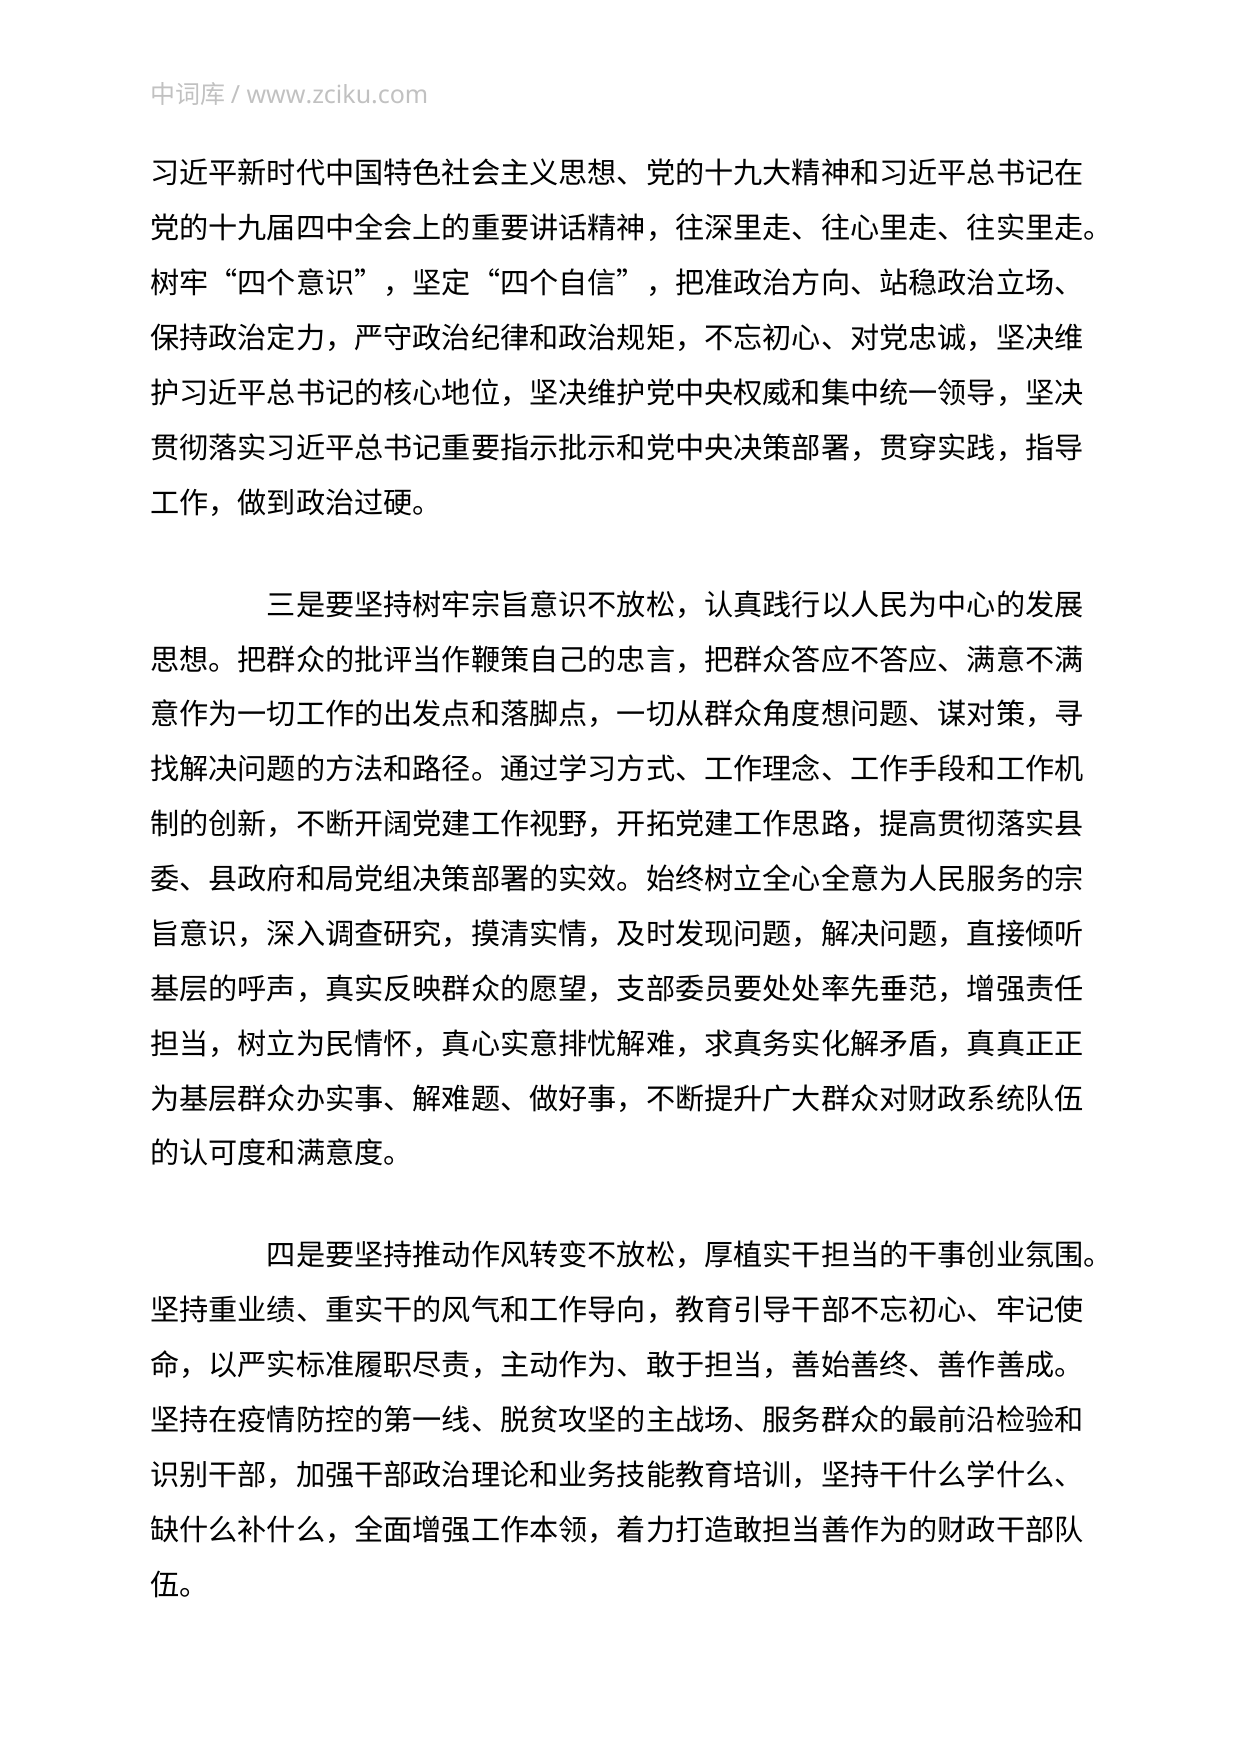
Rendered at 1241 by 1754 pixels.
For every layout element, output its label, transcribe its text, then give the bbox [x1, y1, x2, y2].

text 三是要坚持树牢宗旨意识不放松，认真践行以人民为中心的发展思想。把群众的批评当作鞭策自己的忠言，把群众答应不答应、满意不满意作为一切工作的出发点和落脚点，一切从群众角度想问题、谋对策，寻找解决问题的方法和路径。通过学习方式、工作理念、工作手段和工作机制的创新，不断开阔党建工作视野，开拓党建工作思路，提高贯彻落实县委、县政府和局党组决策部署的实效。始终树立全心全意为人民服务的宗旨意识，深入调查研究，摸清实情，及时发现问题，解决问题，直接倾听基层的呼声，真实反映群众的愿望，支部委员要处处率先垂范，增强责任担当，树立为民情怀，真心实意排忧解难，求真务实化解矛盾，真真正正为基层群众办实事、解难题、做好事，不断提升广大群众对财政系统队伍的认可度和满意度。 [150, 581, 1090, 1172]
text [150, 150, 1090, 522]
text 四是要坚持推动作风转变不放松，厚植实干担当的干事创业氛围。坚持重业绩、重实干的风气和工作导向，教育引导干部不忘初心、牢记使命，以严实标准履职尽责，主动作为、敢于担当，善始善终、善作善成。坚持在疫情防控的第一线、脱贫攻坚的主战场、服务群众的最前沿检验和识别干部，加强干部政治理论和业务技能教育培训，坚持干什么学什么、缺什么补什么，全面增强工作本领，着力打造敢担当善作为的财政干部队伍。 [150, 1232, 1090, 1603]
